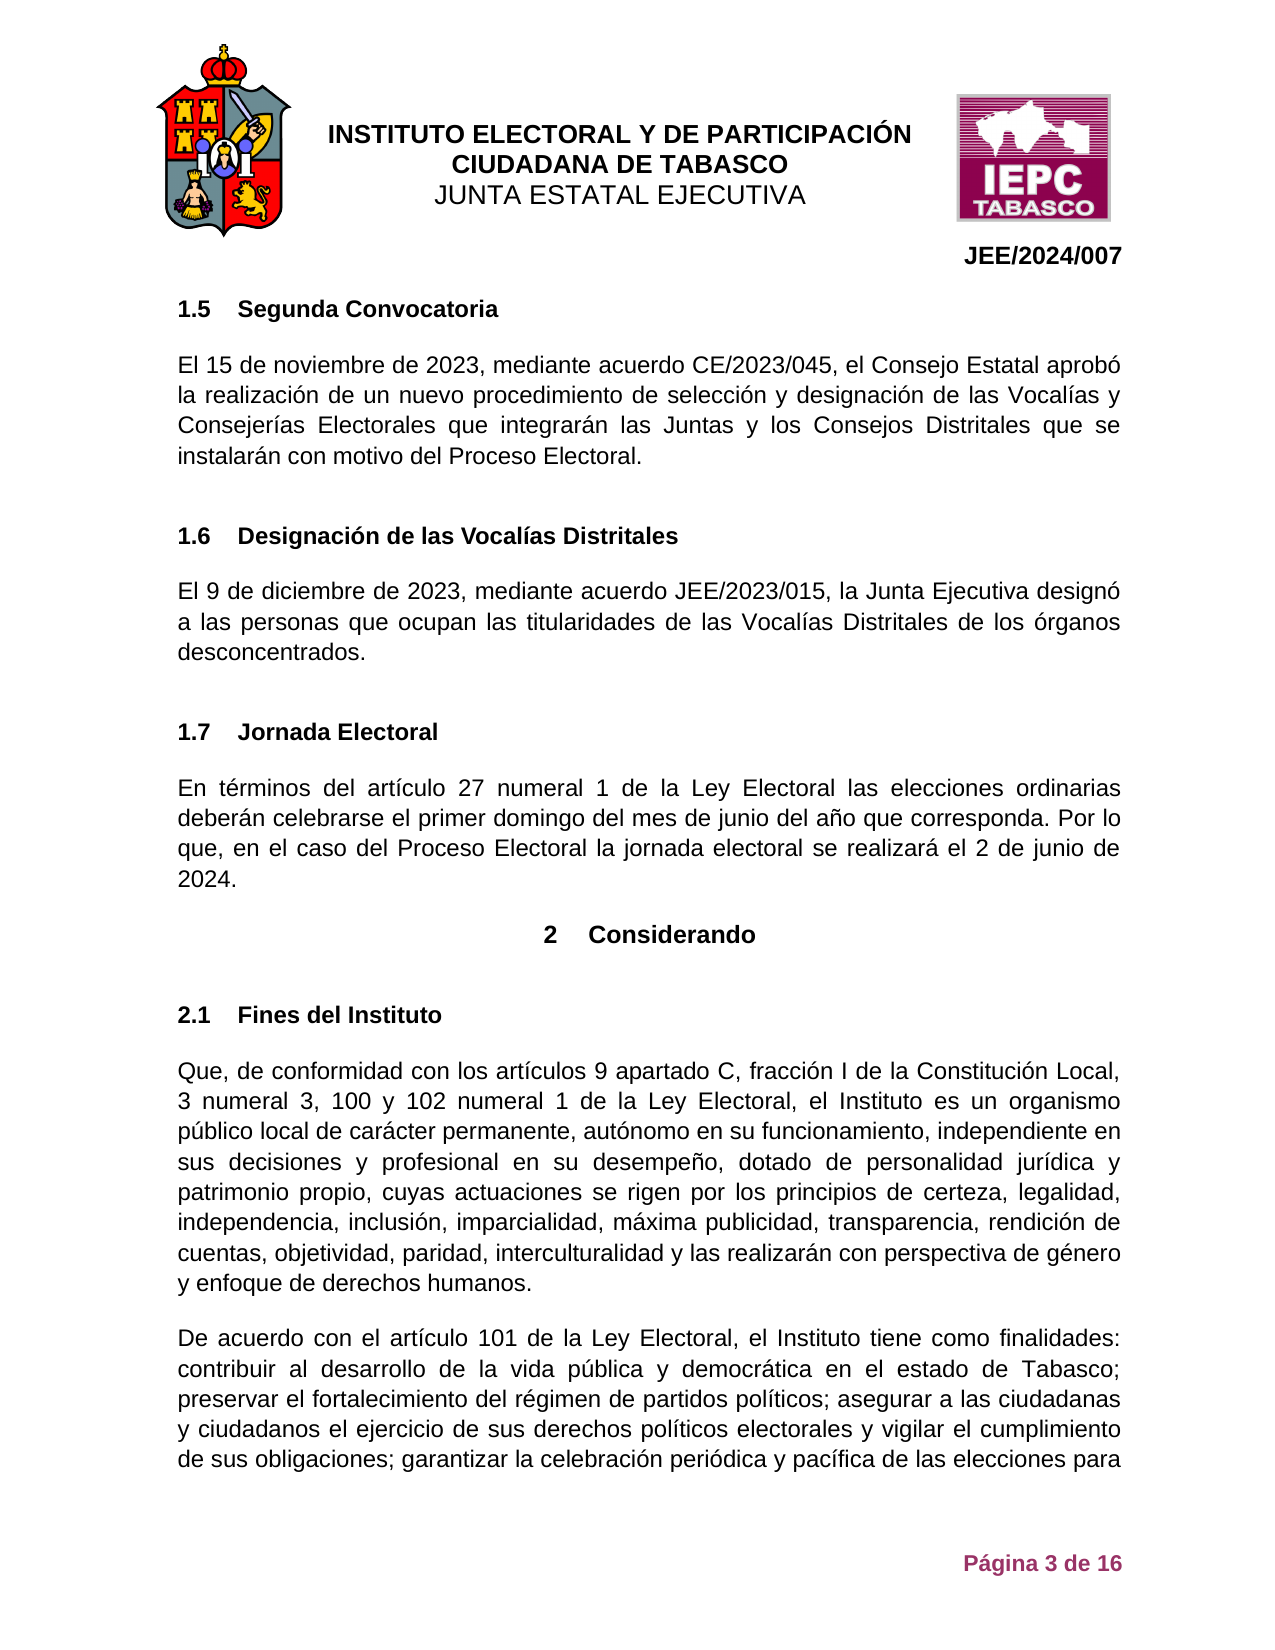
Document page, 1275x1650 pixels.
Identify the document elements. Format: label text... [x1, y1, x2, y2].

text Que, de conformidad con los artículos 9 apartado C, fracción I de la Constitución Local, 3 numeral 3, 100 y 102 numeral 1 de la Ley Electoral, el Instituto es un organismo público local de carácter permanente, autónomo en su funcionamiento, independiente en sus decisiones y profesional en su desempeño, dotado de personalidad jurídica y patrimonio propio, cuyas actuaciones se rigen por los principios de certeza, legalidad, independencia, inclusión, imparcialidad, máxima publicidad, transparencia, rendición de cuentas, objetividad, paridad, interculturalidad y las realizarán con perspectiva de género y enfoque de derechos humanos. [177, 1057, 1122, 1296]
subtitle Considerando [177, 920, 1122, 948]
subtitle Fines del Instituto [177, 1001, 1122, 1029]
text En términos del artículo 27 numeral 1 de la Ley Electoral las elecciones ordinarias deberán celebrarse el primer domingo del mes de junio del año que corresponda. Por lo que, en el caso del Proceso Electoral la jornada electoral se realizará el 2 de junio de 2024. [177, 773, 1122, 892]
picture [956, 94, 1111, 222]
subtitle Designación de las Vocalías Distritales [177, 522, 1122, 549]
subtitle Segunda Convocatoria [177, 295, 1122, 323]
subtitle Jornada Electoral [177, 718, 1122, 746]
text El 9 de diciembre de 2023, mediante acuerdo JEE/2023/015, la Junta Ejecutiva designó a las personas que ocupan las titularidades de las Vocalías Distritales de los órganos desconcentrados. [177, 577, 1122, 666]
picture [147, 44, 295, 241]
text El 15 de noviembre de 2023, mediante acuerdo CE/2023/045, el Consejo Estatal aprobó la realización de un nuevo procedimiento de selección y designación de las Vocalías y Consejerías Electorales que integrarán las Juntas y los Consejos Distritales que se instalarán con motivo del Proceso Electoral. [177, 351, 1122, 469]
